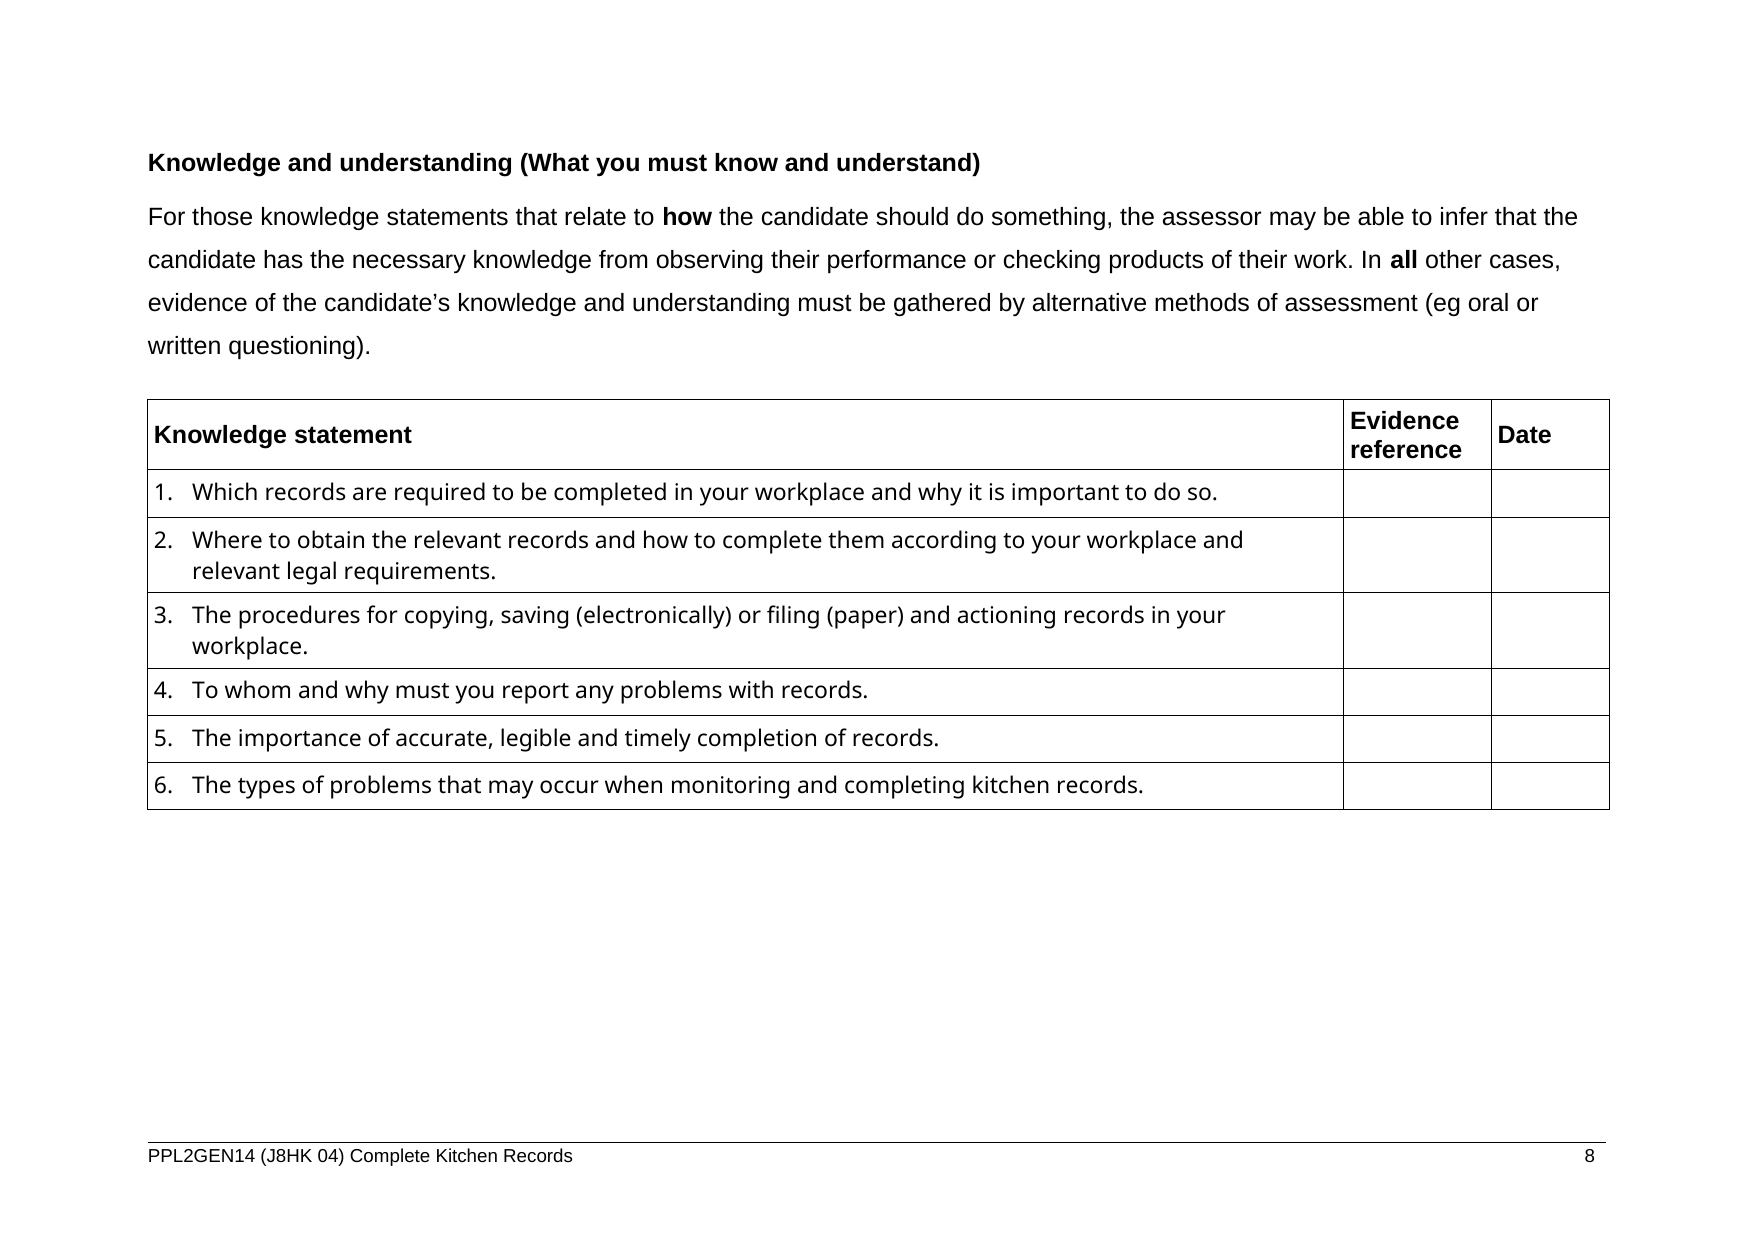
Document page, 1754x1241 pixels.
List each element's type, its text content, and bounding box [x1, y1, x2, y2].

table_cell [1492, 716, 1609, 762]
table_cell [1344, 518, 1491, 592]
table_cell The types of problems that may occur when monitoring and completing kitchen records. [148, 763, 1343, 809]
table_cell The importance of accurate, legible and timely completion of records. [148, 716, 1343, 762]
table_cell Which records are required to be completed in your workplace and why it is important to do so. [148, 470, 1343, 517]
table_header Knowledge statement [148, 400, 1343, 469]
table_cell To whom and why must you report any problems with records. [148, 669, 1343, 715]
table_cell [1492, 763, 1609, 809]
table_header Date [1492, 400, 1609, 469]
table_cell [1344, 593, 1491, 667]
table_cell [1344, 669, 1491, 715]
table_cell [1492, 669, 1609, 715]
table_cell [1492, 593, 1609, 667]
table_cell [1492, 470, 1609, 517]
text For those knowledge statements that relate to how the candidate should do something, the assessor may be able to infer that the candidate has the necessary knowledge from observing their performance or checking products of their work. In all other cases, evidence of the candidate’s knowledge and understanding must be gathered by alternative methods of assessment (eg oral or written questioning). [148, 201, 1606, 359]
table_cell [1344, 716, 1491, 762]
table_cell Where to obtain the relevant records and how to complete them according to your workplace and relevant legal requirements. [148, 518, 1343, 592]
table_cell [1344, 470, 1491, 517]
table_cell [1344, 763, 1491, 809]
table_cell [1492, 518, 1609, 592]
subtitle Knowledge and understanding (What you must know and understand) [148, 148, 1606, 176]
table_cell The procedures for copying, saving (electronically) or filing (paper) and actioning records in your workplace. [148, 593, 1343, 667]
table_header Evidence reference [1344, 400, 1491, 469]
